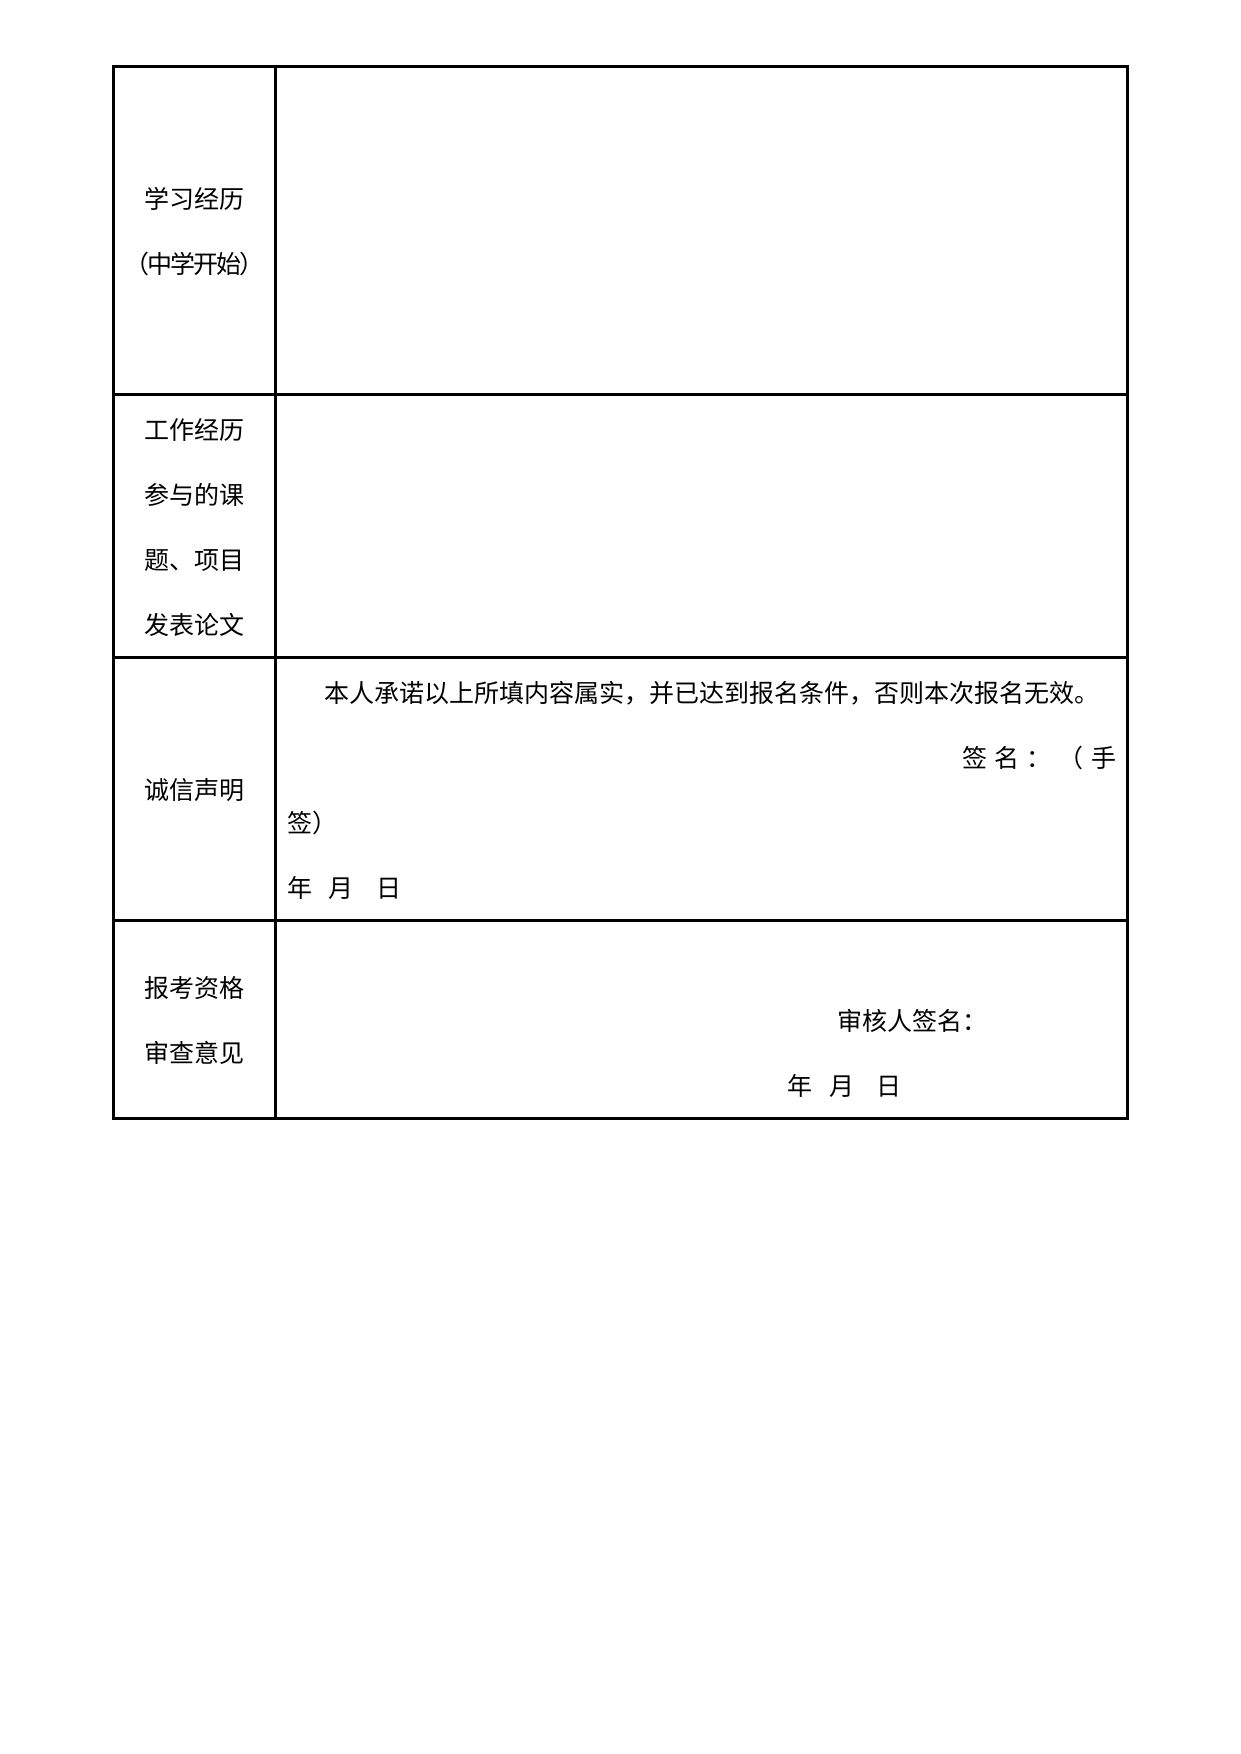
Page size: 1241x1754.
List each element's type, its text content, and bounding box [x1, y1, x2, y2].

table_cell 工作经历 参与的课题、项目 发表论文 [115, 396, 274, 656]
table_cell [277, 68, 1126, 393]
table_cell 诚信声明 [115, 659, 274, 919]
table_cell 学习经历 （中学开始） [115, 68, 274, 393]
table_cell 本人承诺以上所填内容属实，并已达到报名条件，否则本次报名无效。 签名：（手签） 年 月 日 [277, 659, 1126, 919]
table_cell 审核人签名： 年 月 日 [277, 922, 1126, 1117]
table_cell 报考资格 审查意见 [115, 922, 274, 1117]
table_cell [277, 396, 1126, 656]
